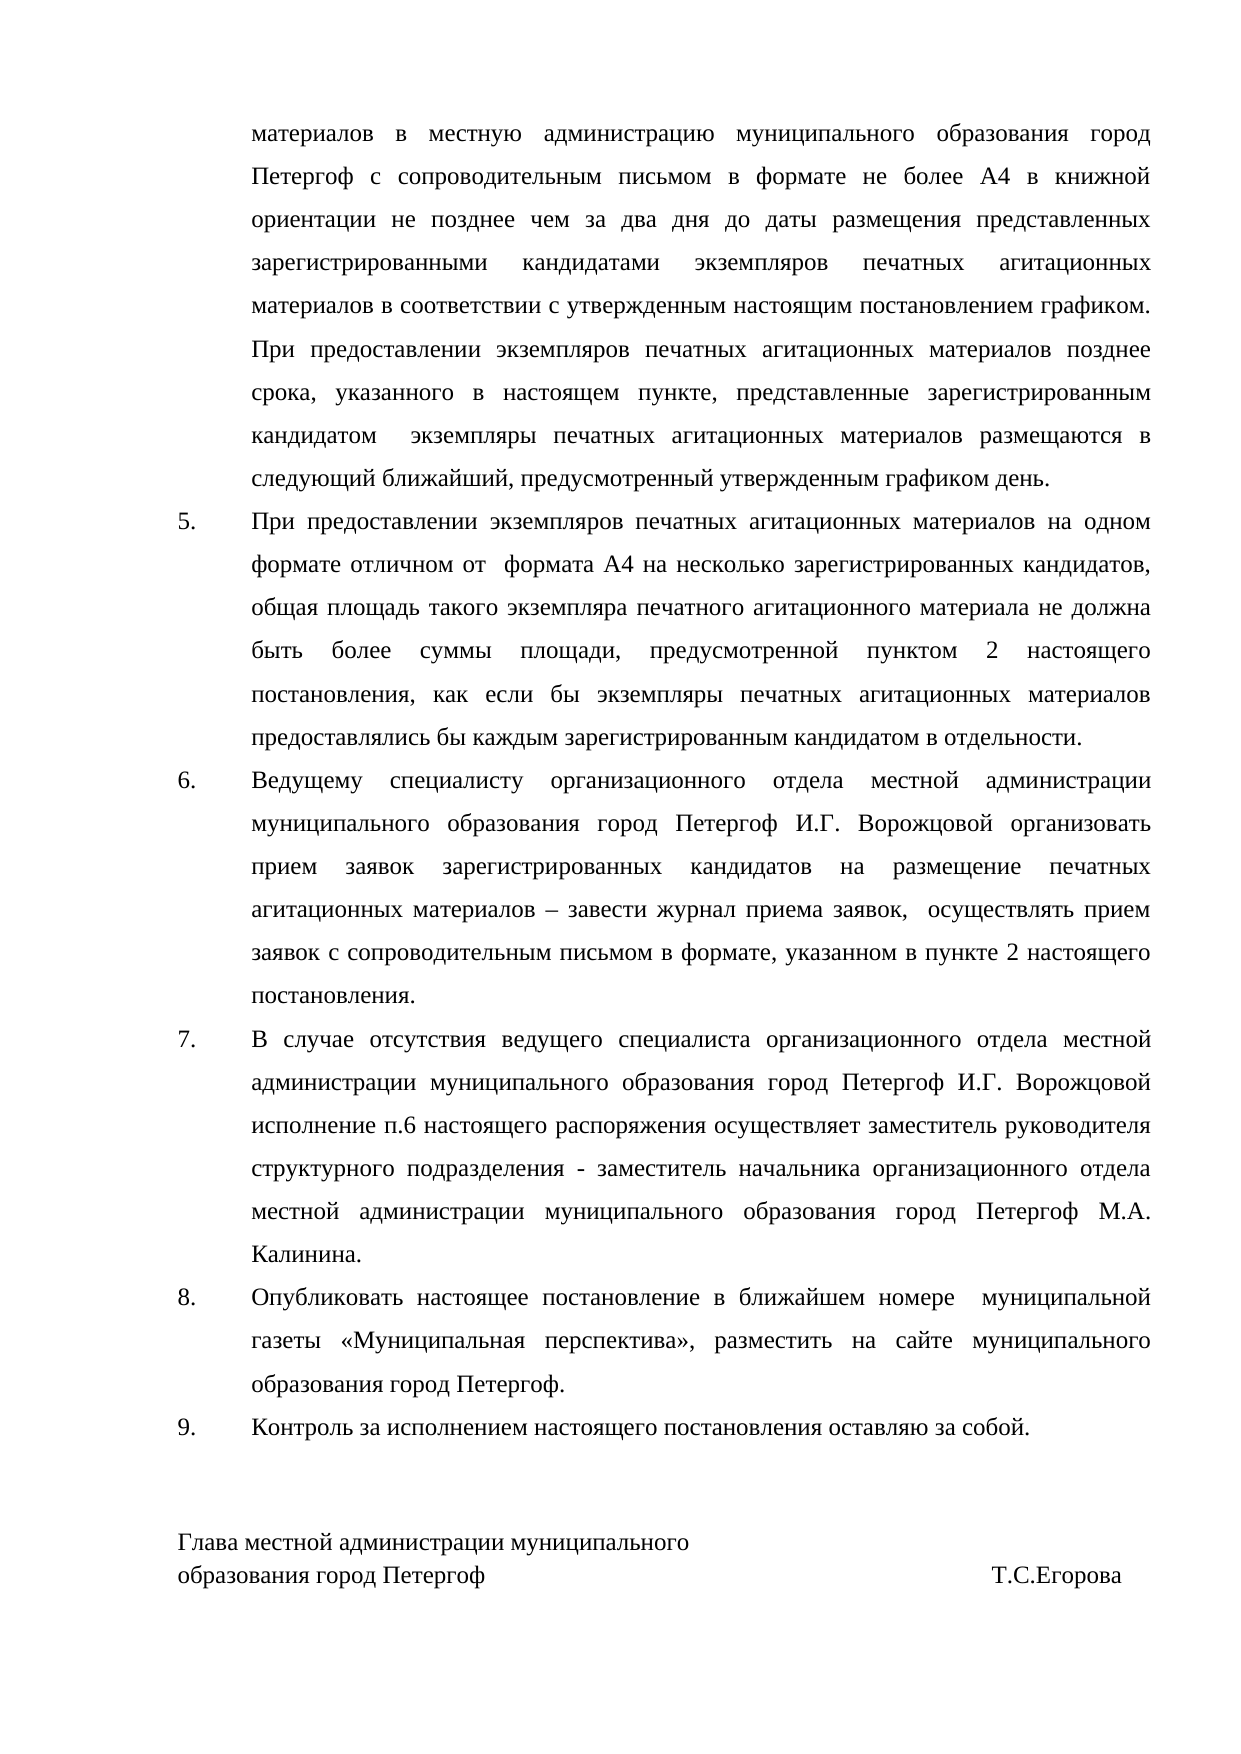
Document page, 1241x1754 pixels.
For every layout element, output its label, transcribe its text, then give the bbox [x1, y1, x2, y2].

list Контроль за исполнением настоящего постановления оставляю за собой. [177, 1412, 1152, 1441]
list Опубликовать настоящее постановление в ближайшем номере муниципальной газеты «Муниципальная перспектива», разместить на сайте муниципального образования город Петергоф. [177, 1282, 1152, 1397]
list При предоставлении экземпляров печатных агитационных материалов на одном формате отличном от формата А4 на несколько зарегистрированных кандидатов, общая площадь такого экземпляра печатного агитационного материала не должна быть более суммы площади, предусмотренной пунктом 2 настоящего постановления, как если бы экземпляры печатных агитационных материалов предоставлялись бы каждым зарегистрированным кандидатом в отдельности. [177, 506, 1152, 751]
list В случае отсутствия ведущего специалиста организационного отдела местной администрации муниципального образования город Петергоф И.Г. Ворожцовой исполнение п.6 настоящего распоряжения осуществляет заместитель руководителя структурного подразделения - заместитель начальника организационного отдела местной администрации муниципального образования город Петергоф М.А. Калинина. [177, 1024, 1152, 1268]
list Ведущему специалисту организационного отдела местной администрации муниципального образования город Петергоф И.Г. Ворожцовой организовать прием заявок зарегистрированных кандидатов на размещение печатных агитационных материалов – завести журнал приема заявок, осуществлять прием заявок с сопроводительным письмом в формате, указанном в пункте 2 настоящего постановления. [177, 765, 1152, 1009]
text образования город Петергоф Т.С.Егорова [177, 1560, 1152, 1589]
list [177, 118, 1152, 492]
text Глава местной администрации муниципального [177, 1527, 1152, 1556]
